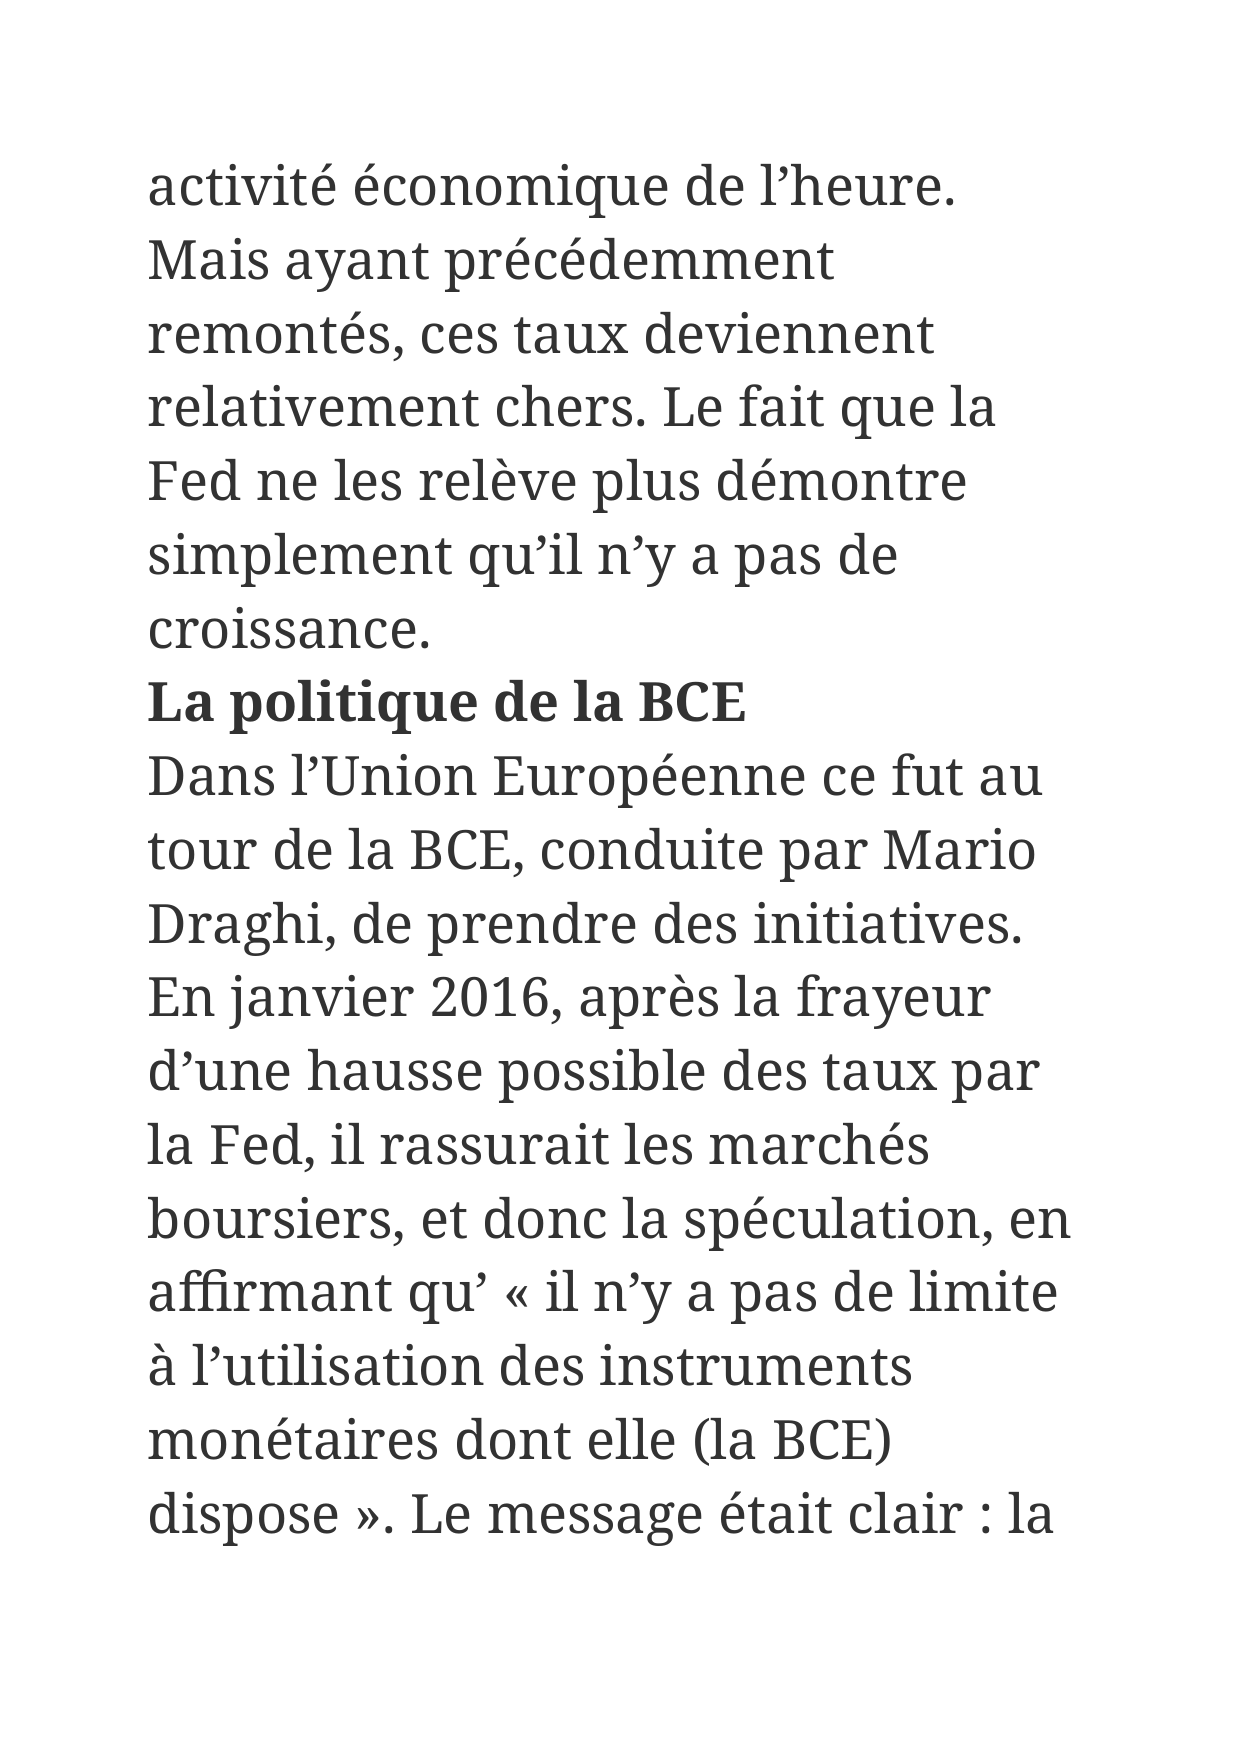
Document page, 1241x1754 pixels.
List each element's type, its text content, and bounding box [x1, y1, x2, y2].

text La politique de la BCE [148, 664, 1093, 738]
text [148, 148, 1093, 664]
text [148, 738, 1093, 1549]
